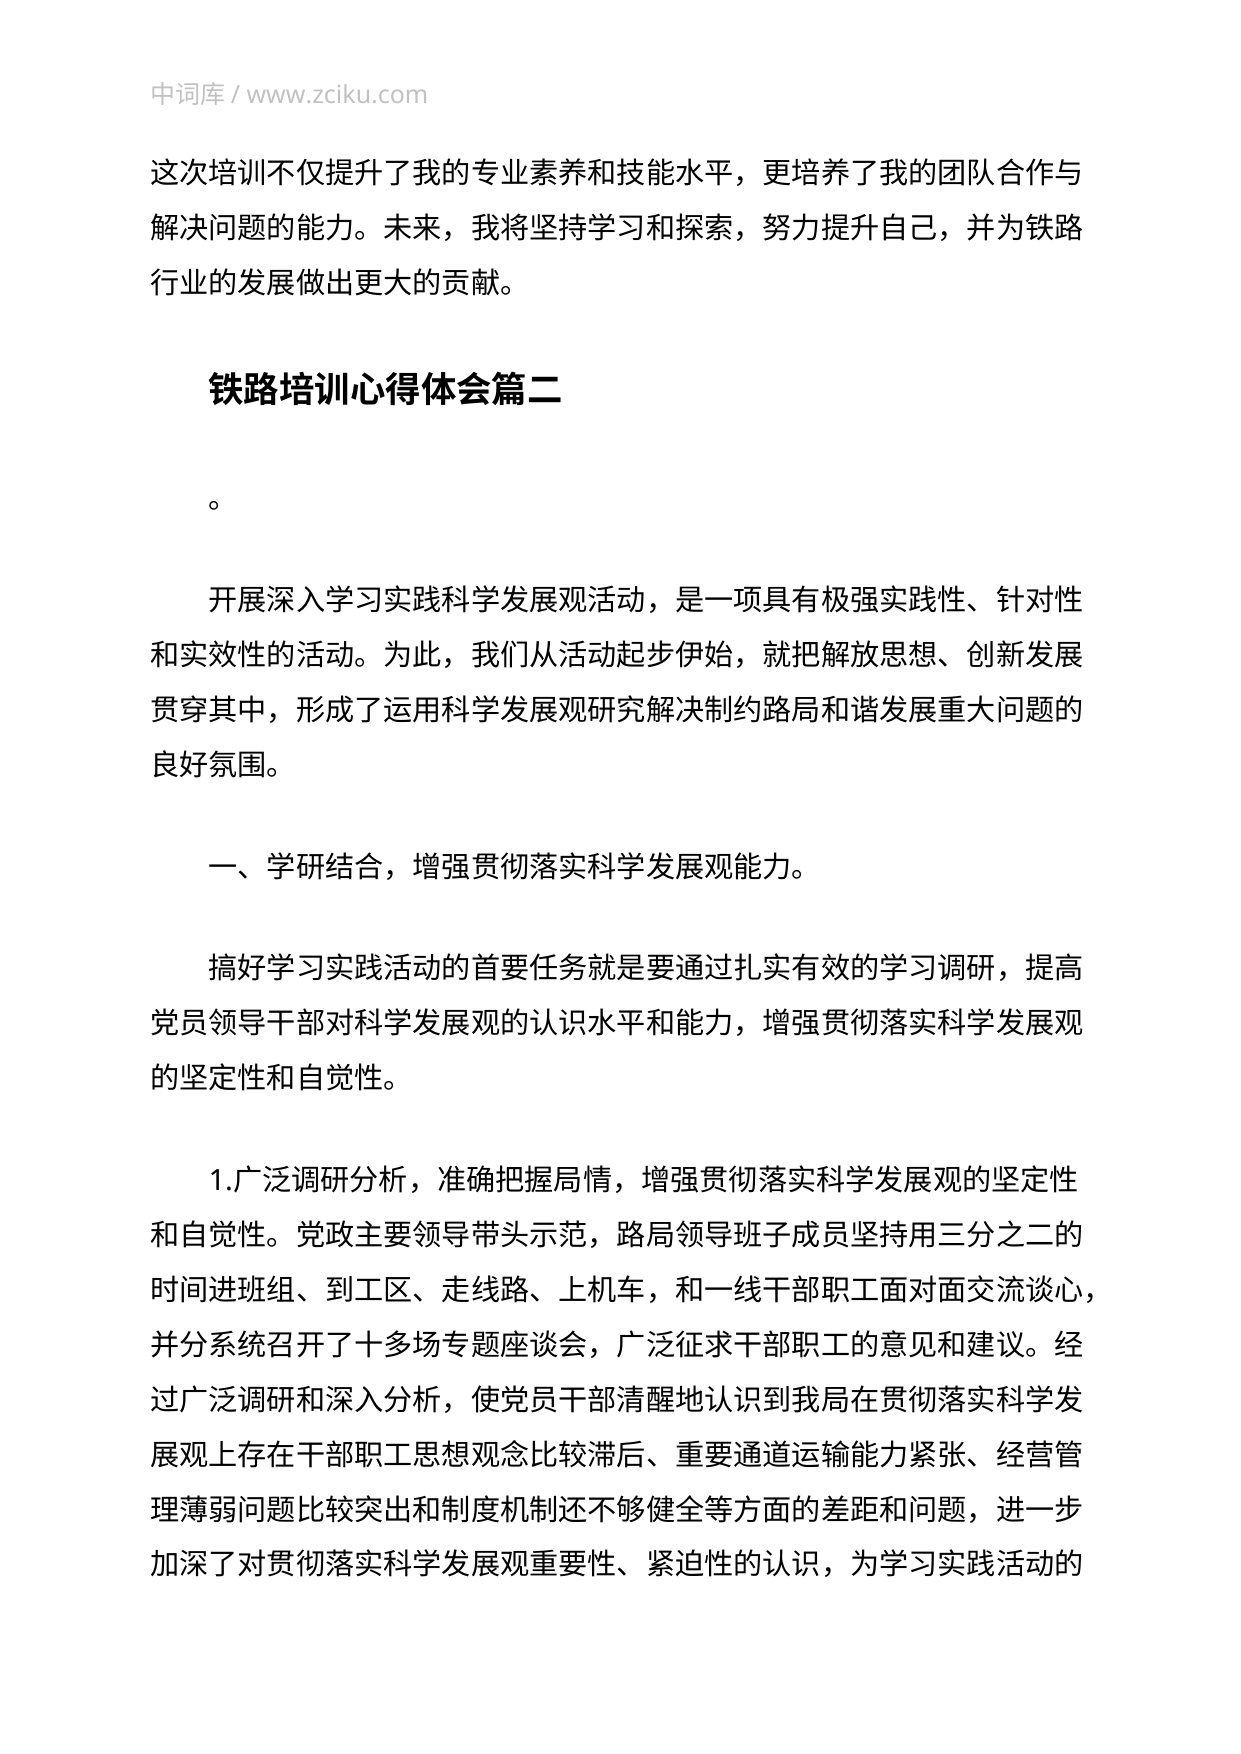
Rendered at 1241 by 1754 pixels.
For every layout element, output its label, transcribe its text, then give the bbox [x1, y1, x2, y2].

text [150, 1157, 1090, 1583]
text 铁路培训心得体会篇二 [150, 362, 1090, 413]
text 开展深入学习实践科学发展观活动，是一项具有极强实践性、针对性和实效性的活动。为此，我们从活动起步伊始，就把解放思想、创新发展贯穿其中，形成了运用科学发展观研究解决制约路局和谐发展重大问题的良好氛围。 [150, 577, 1090, 784]
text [150, 150, 1090, 302]
text 搞好学习实践活动的首要任务就是要通过扎实有效的学习调研，提高党员领导干部对科学发展观的认识水平和能力，增强贯彻落实科学发展观的坚定性和自觉性。 [150, 945, 1090, 1097]
text 一、学研结合，增强贯彻落实科学发展观能力。 [150, 843, 1090, 886]
text 。 [150, 475, 1090, 517]
